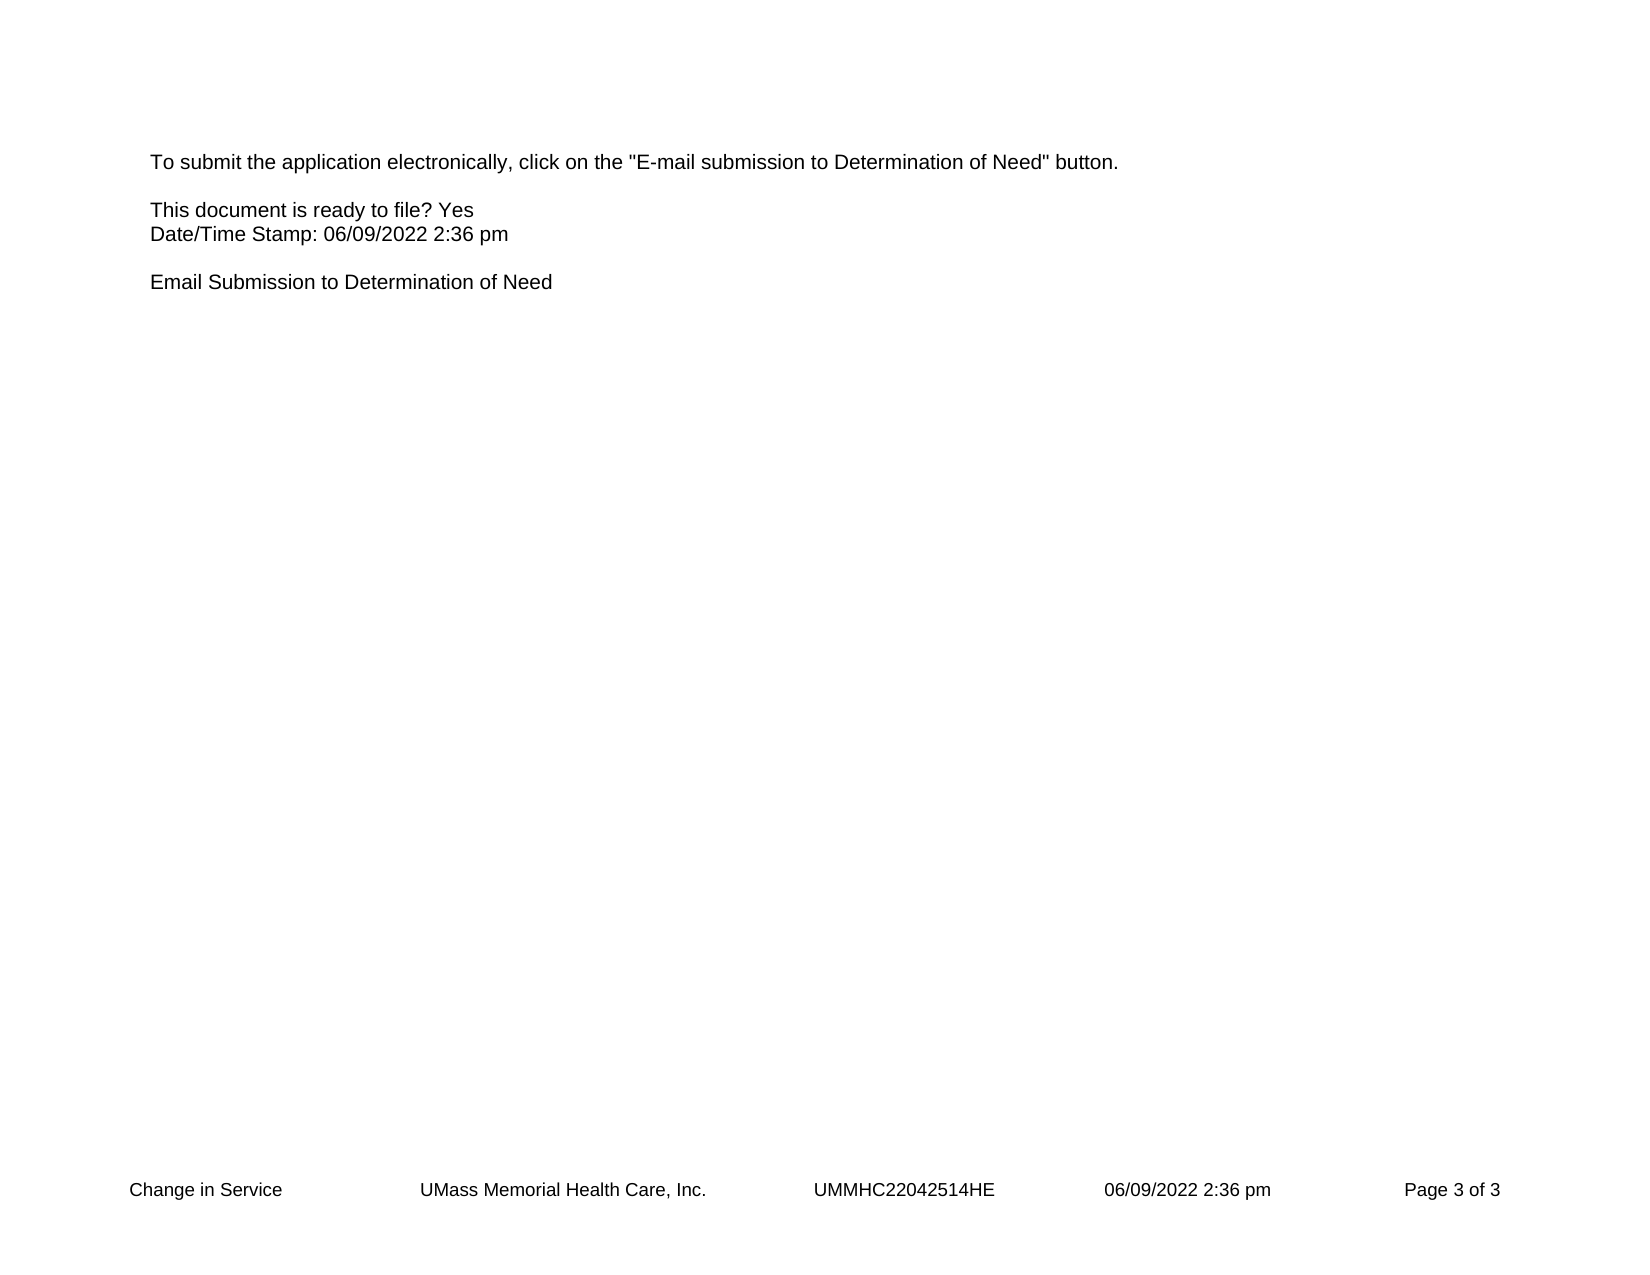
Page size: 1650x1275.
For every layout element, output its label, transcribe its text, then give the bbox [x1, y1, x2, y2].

text Email Submission to Determination of Need [150, 270, 1500, 294]
text Date/Time Stamp: 06/09/2022 2:36 pm [150, 222, 1500, 246]
text This document is ready to file? Yes [150, 198, 1500, 222]
text To submit the application electronically, click on the "E-mail submission to Determination of Need" button. [150, 150, 1500, 174]
